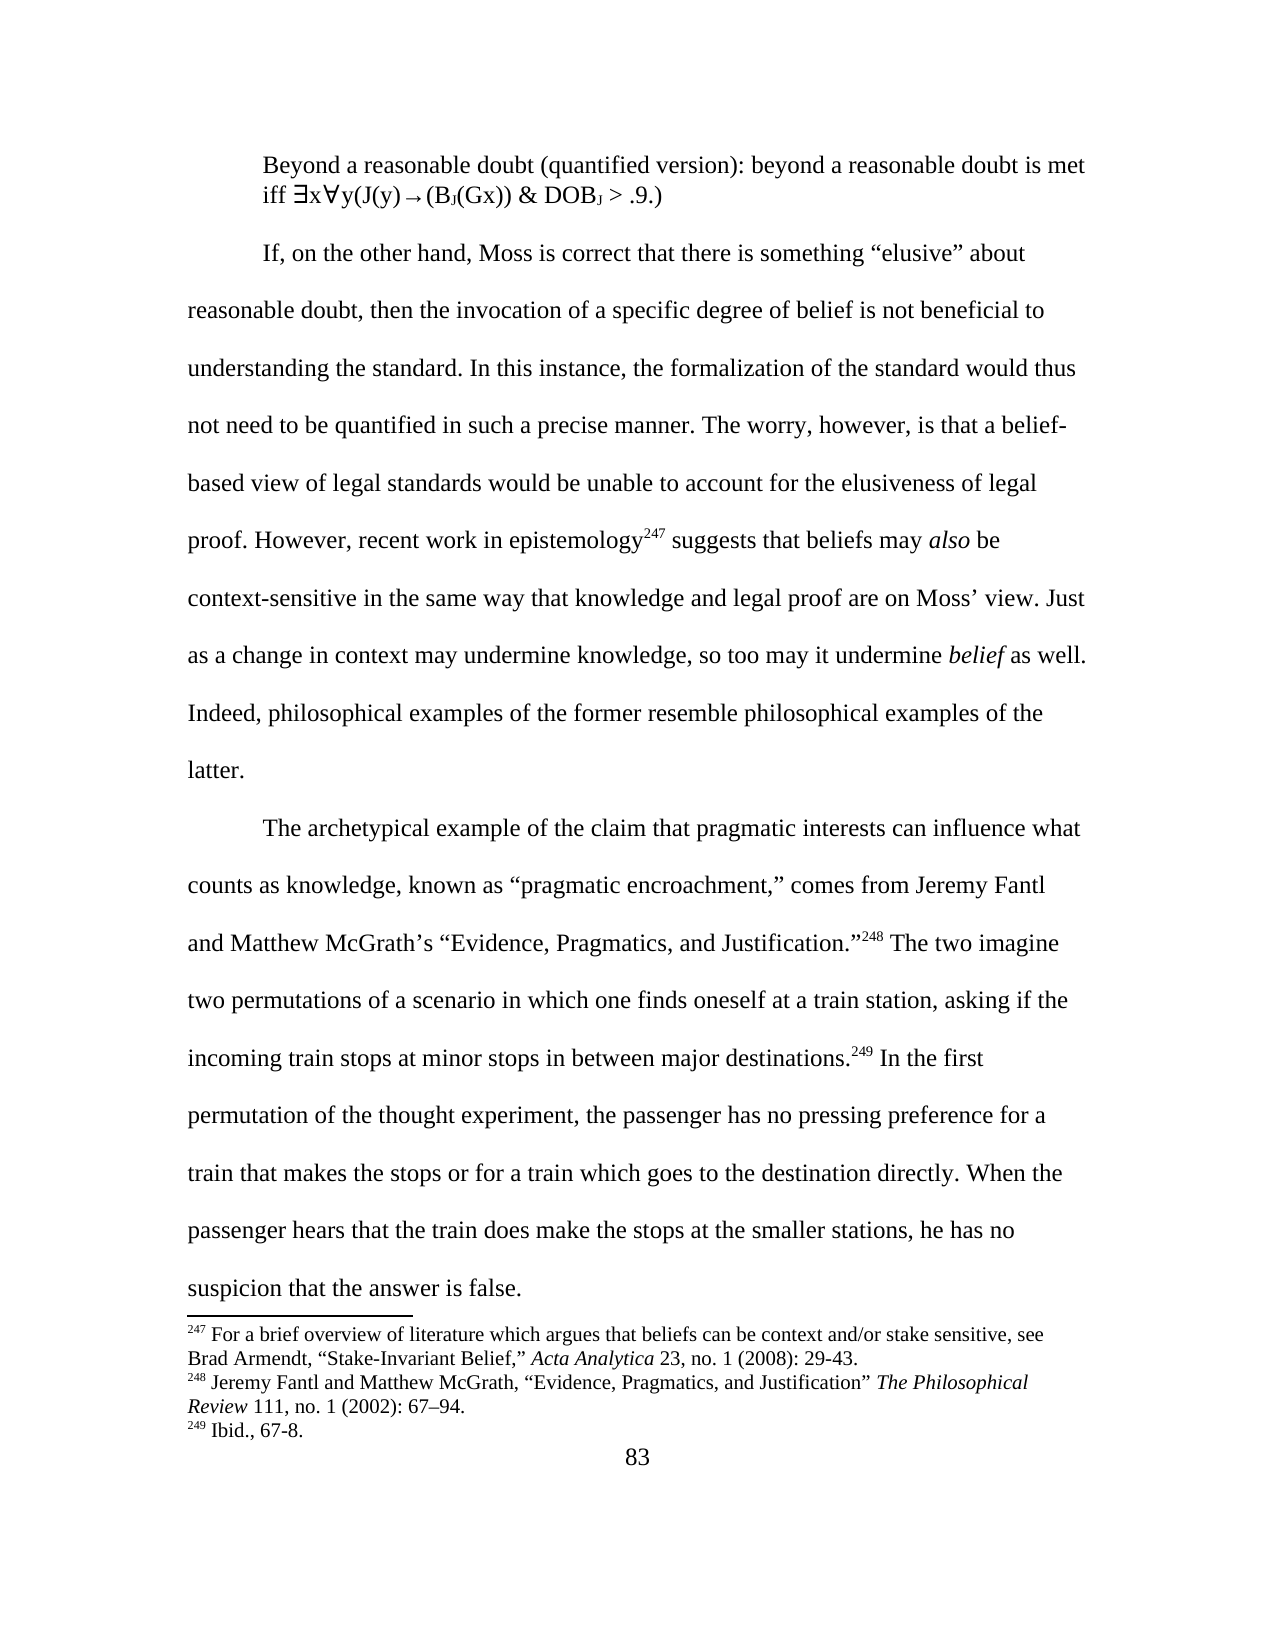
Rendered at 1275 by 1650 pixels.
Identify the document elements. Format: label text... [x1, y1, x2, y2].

text The archetypical example of the claim that pragmatic interests can influence what counts as knowledge, known as “pragmatic encroachment,” comes from Jeremy Fantl and Matthew McGrath’s “Evidence, Pragmatics, and Justification.” The two imagine two permutations of a scenario in which one finds oneself at a train station, asking if the incoming train stops at minor stops in between major destinations. In the first permutation of the thought experiment, the passenger has no pressing preference for a train that makes the stops or for a train which goes to the destination directly. When the passenger hears that the train does make the stops at the smaller stations, he has no suspicion that the answer is false. [187, 813, 1087, 1301]
text Beyond a reasonable doubt (quantified version): beyond a reasonable doubt is met iff ∃x∀y(J(y)→(BJ(Gx)) & DOBJ > .9.) [262, 150, 1087, 209]
text If, on the other hand, Moss is correct that there is something “elusive” about reasonable doubt, then the invocation of a specific degree of belief is not beneficial to understanding the standard. In this instance, the formalization of the standard would thus not need to be quantified in such a precise manner. The worry, however, is that a belief-based view of legal standards would be unable to account for the elusiveness of legal proof. However, recent work in epistemology suggests that beliefs may also be context-sensitive in the same way that knowledge and legal proof are on Moss’ view. Just as a change in context may undermine knowledge, so too may it undermine belief as well. Indeed, philosophical examples of the former resemble philosophical examples of the latter. [187, 238, 1087, 784]
